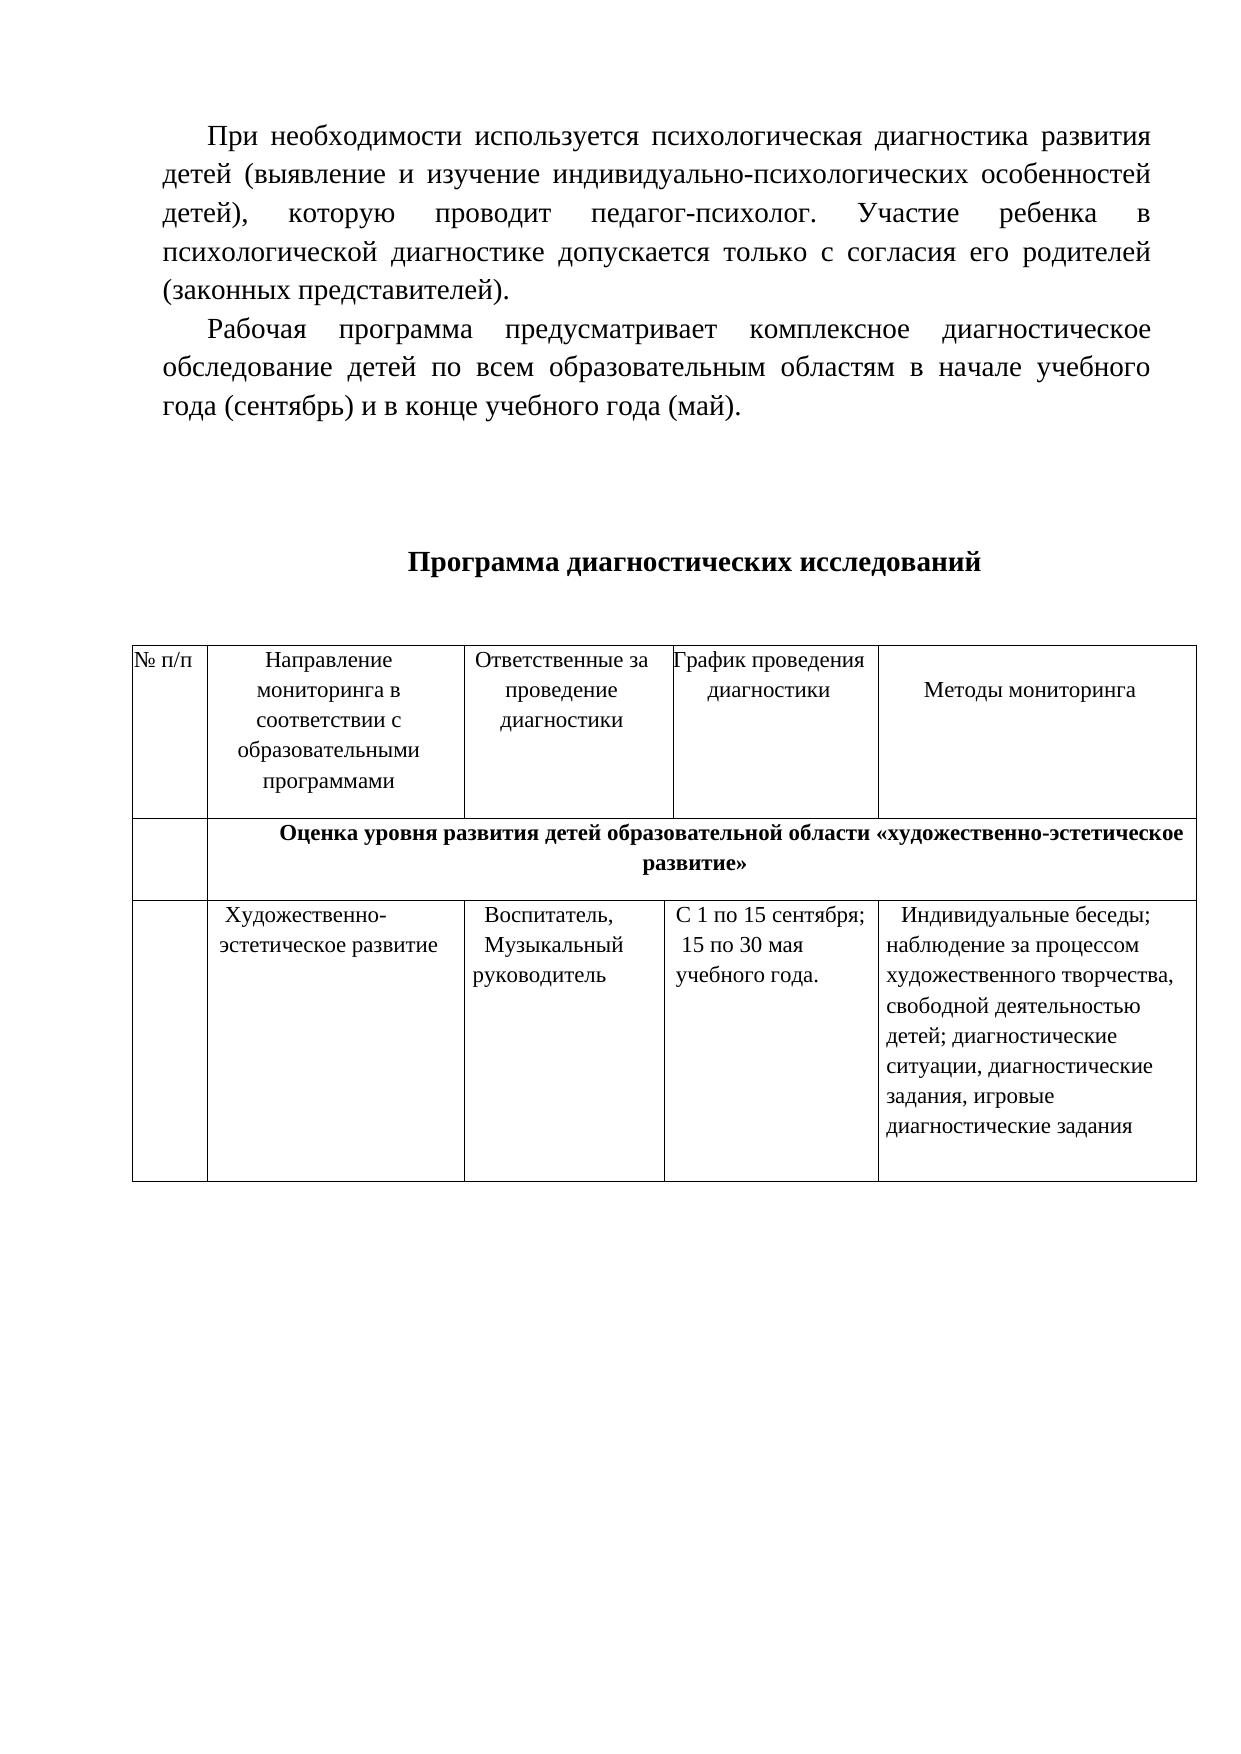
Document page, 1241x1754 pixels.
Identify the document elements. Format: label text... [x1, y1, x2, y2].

table_cell Индивидуальные беседы; наблюдение за процессом художественного творчества, свободной деятельностью детей; диагностические ситуации, диагностические задания, игровые диагностические задания [879, 901, 1196, 1181]
table_cell Воспитатель, Музыкальный руководитель [465, 901, 664, 1181]
table_header Ответственные за проведение диагностики [465, 646, 673, 818]
table_header № п/п [133, 646, 207, 818]
table_header График проведения диагностики [674, 646, 878, 818]
text Рабочая программа предусматривает комплексное диагностическое обследование детей по всем образовательным областям в начале учебного года (сентябрь) и в конце учебного года (май). [162, 311, 1152, 421]
table_cell Оценка уровня развития детей образовательной области «художественно-эстетическое развитие» [208, 819, 1196, 900]
table_cell С 1 по 15 сентября; 15 по 30 мая учебного года. [665, 901, 878, 1181]
text Программа диагностических исследований [162, 544, 1152, 578]
table_header Методы мониторинга [879, 646, 1196, 818]
table_cell Художественно-эстетическое развитие [208, 901, 464, 1181]
table_header Направление мониторинга в соответствии с образовательными программами [208, 646, 464, 818]
table_cell [133, 819, 207, 900]
table_cell [133, 901, 207, 1181]
text При необходимости используется психологическая диагностика развития детей (выявление и изучение индивидуально-психологических особенностей детей), которую проводит педагог-психолог. Участие ребенка в психологической диагностике допускается только с согласия его родителей (законных представителей). [162, 118, 1152, 306]
